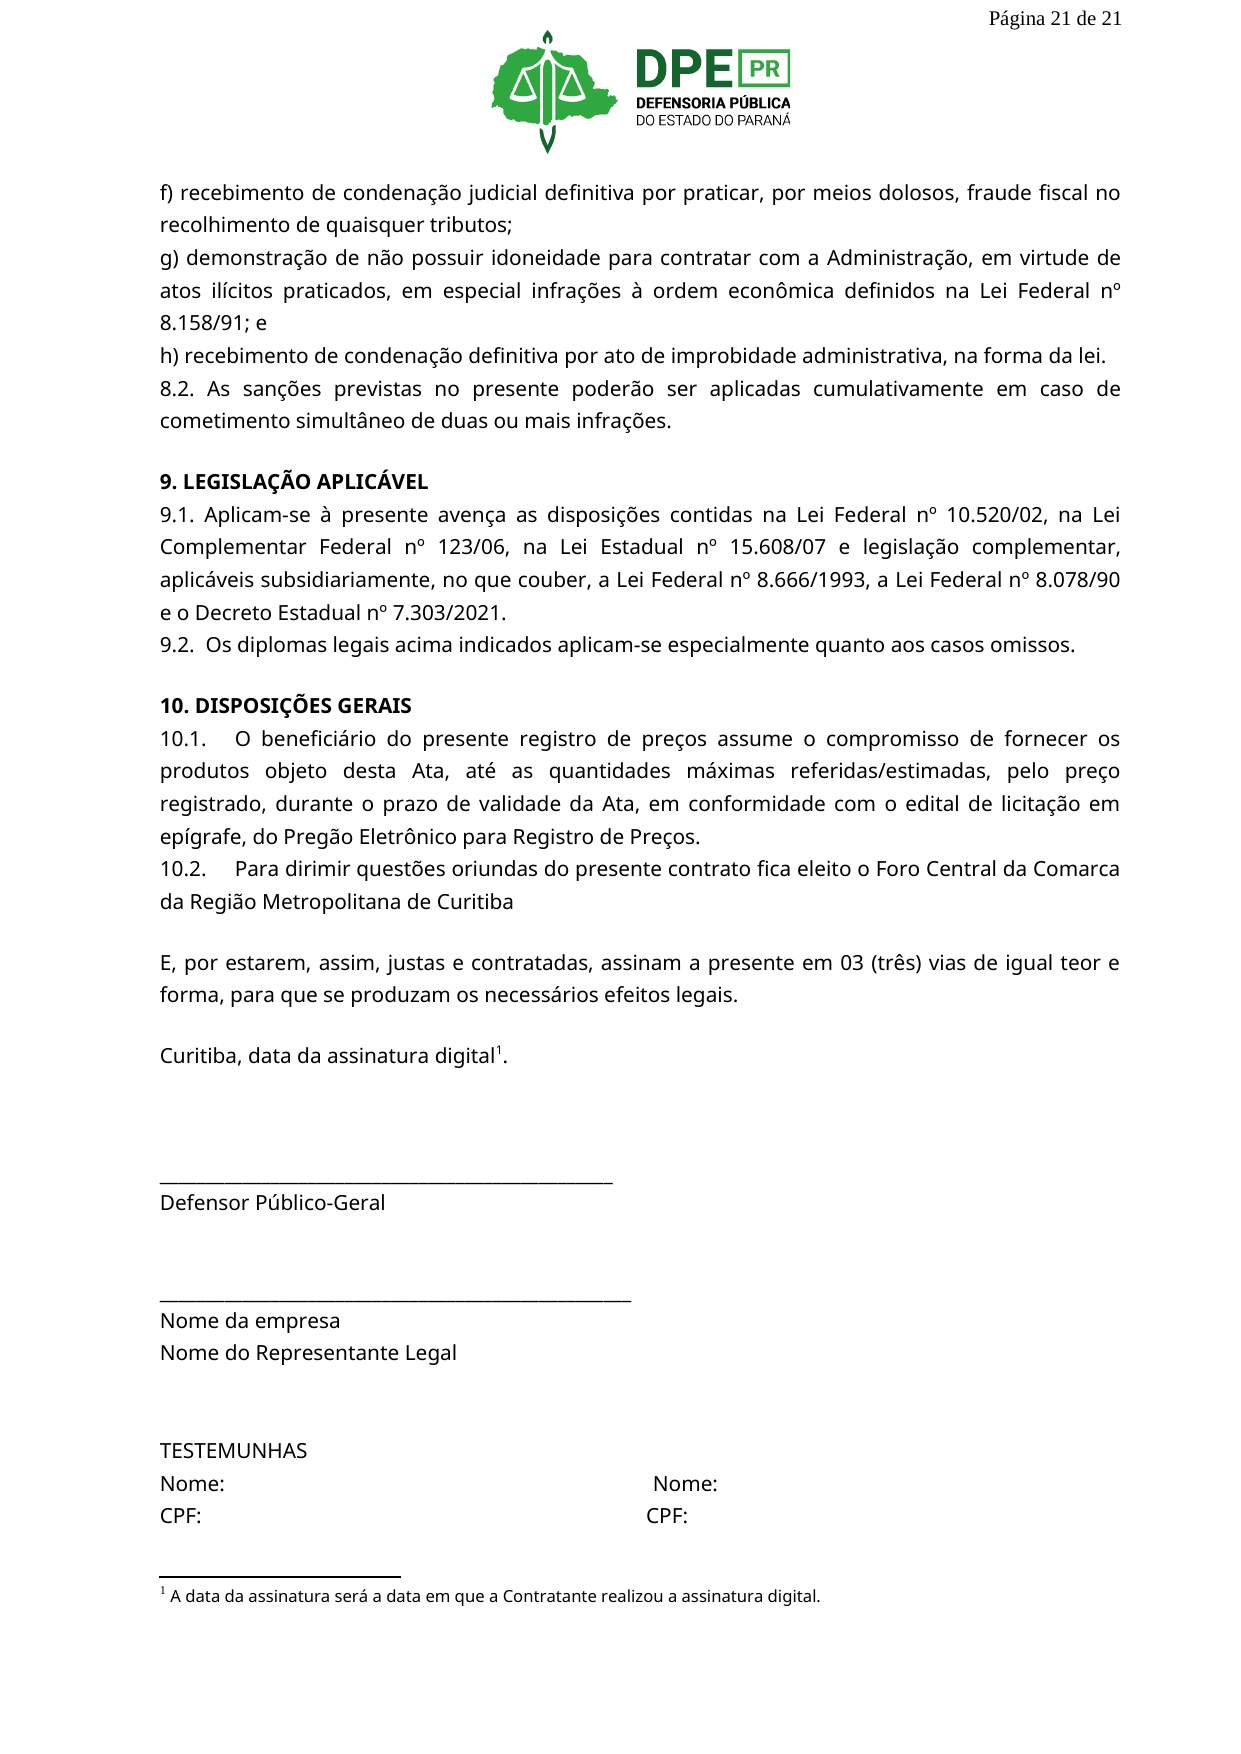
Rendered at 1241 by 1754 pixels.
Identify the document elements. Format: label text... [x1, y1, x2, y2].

picture [491, 30, 790, 154]
text Curitiba, data da assinatura digital. [159, 1042, 1122, 1070]
text 8.2. As sanções previstas no presente poderão ser aplicadas cumulativamente em caso de cometimento simultâneo de duas ou mais infrações. [159, 374, 1122, 435]
text TESTEMUNHAS [159, 1436, 1122, 1465]
text E, por estarem, assim, justas e contratadas, assinam a presente em 03 (três) vias de igual teor e forma, para que se produzam os necessários efeitos legais. [159, 948, 1122, 1009]
text CPF: CPF: [159, 1502, 1122, 1530]
text 10.1. O beneficiário do presente registro de preços assume o compromisso de fornecer os produtos objeto desta Ata, até as quantidades máximas referidas/estimadas, pelo preço registrado, durante o prazo de validade da Ata, em conformidade com o edital de licitação em epígrafe, do Pregão Eletrônico para Registro de Preços. [159, 724, 1122, 850]
text 10. DISPOSIÇÕES GERAIS [159, 691, 1122, 720]
text 10.2. Para dirimir questões oriundas do presente contrato fica eleito o Foro Central da Comarca da Região Metropolitana de Curitiba [159, 854, 1122, 915]
text h) recebimento de condenação definitiva por ato de improbidade administrativa, na forma da lei. [159, 341, 1122, 369]
text Nome da empresa [159, 1306, 1122, 1334]
text f) recebimento de condenação judicial definitiva por praticar, por meios dolosos, fraude fiscal no recolhimento de quaisquer tributos; [159, 178, 1122, 239]
text g) demonstração de não possuir idoneidade para contratar com a Administração, em virtude de atos ilícitos praticados, em especial infrações à ordem econômica definidos na Lei Federal nº 8.158/91; e [159, 243, 1122, 337]
text 9.2. Os diplomas legais acima indicados aplicam-se especialmente quanto aos casos omissos. [159, 630, 1122, 659]
text 9. LEGISLAÇÃO APLICÁVEL [159, 467, 1122, 496]
text ___________________________________________________ [159, 1277, 1122, 1306]
text Nome do Representante Legal [159, 1338, 1122, 1367]
text 9.1. Aplicam-se à presente avença as disposições contidas na Lei Federal nº 10.520/02, na Lei Complementar Federal nº 123/06, na Lei Estadual nº 15.608/07 e legislação complementar, aplicáveis subsidiariamente, no que couber, a Lei Federal nº 8.666/1993, a Lei Federal nº 8.078/90 e o Decreto Estadual nº 7.303/2021. [159, 500, 1122, 626]
text _________________________________________________ [159, 1159, 1122, 1188]
text Defensor Público-Geral [159, 1188, 1122, 1216]
text Nome: Nome: [159, 1469, 1122, 1497]
